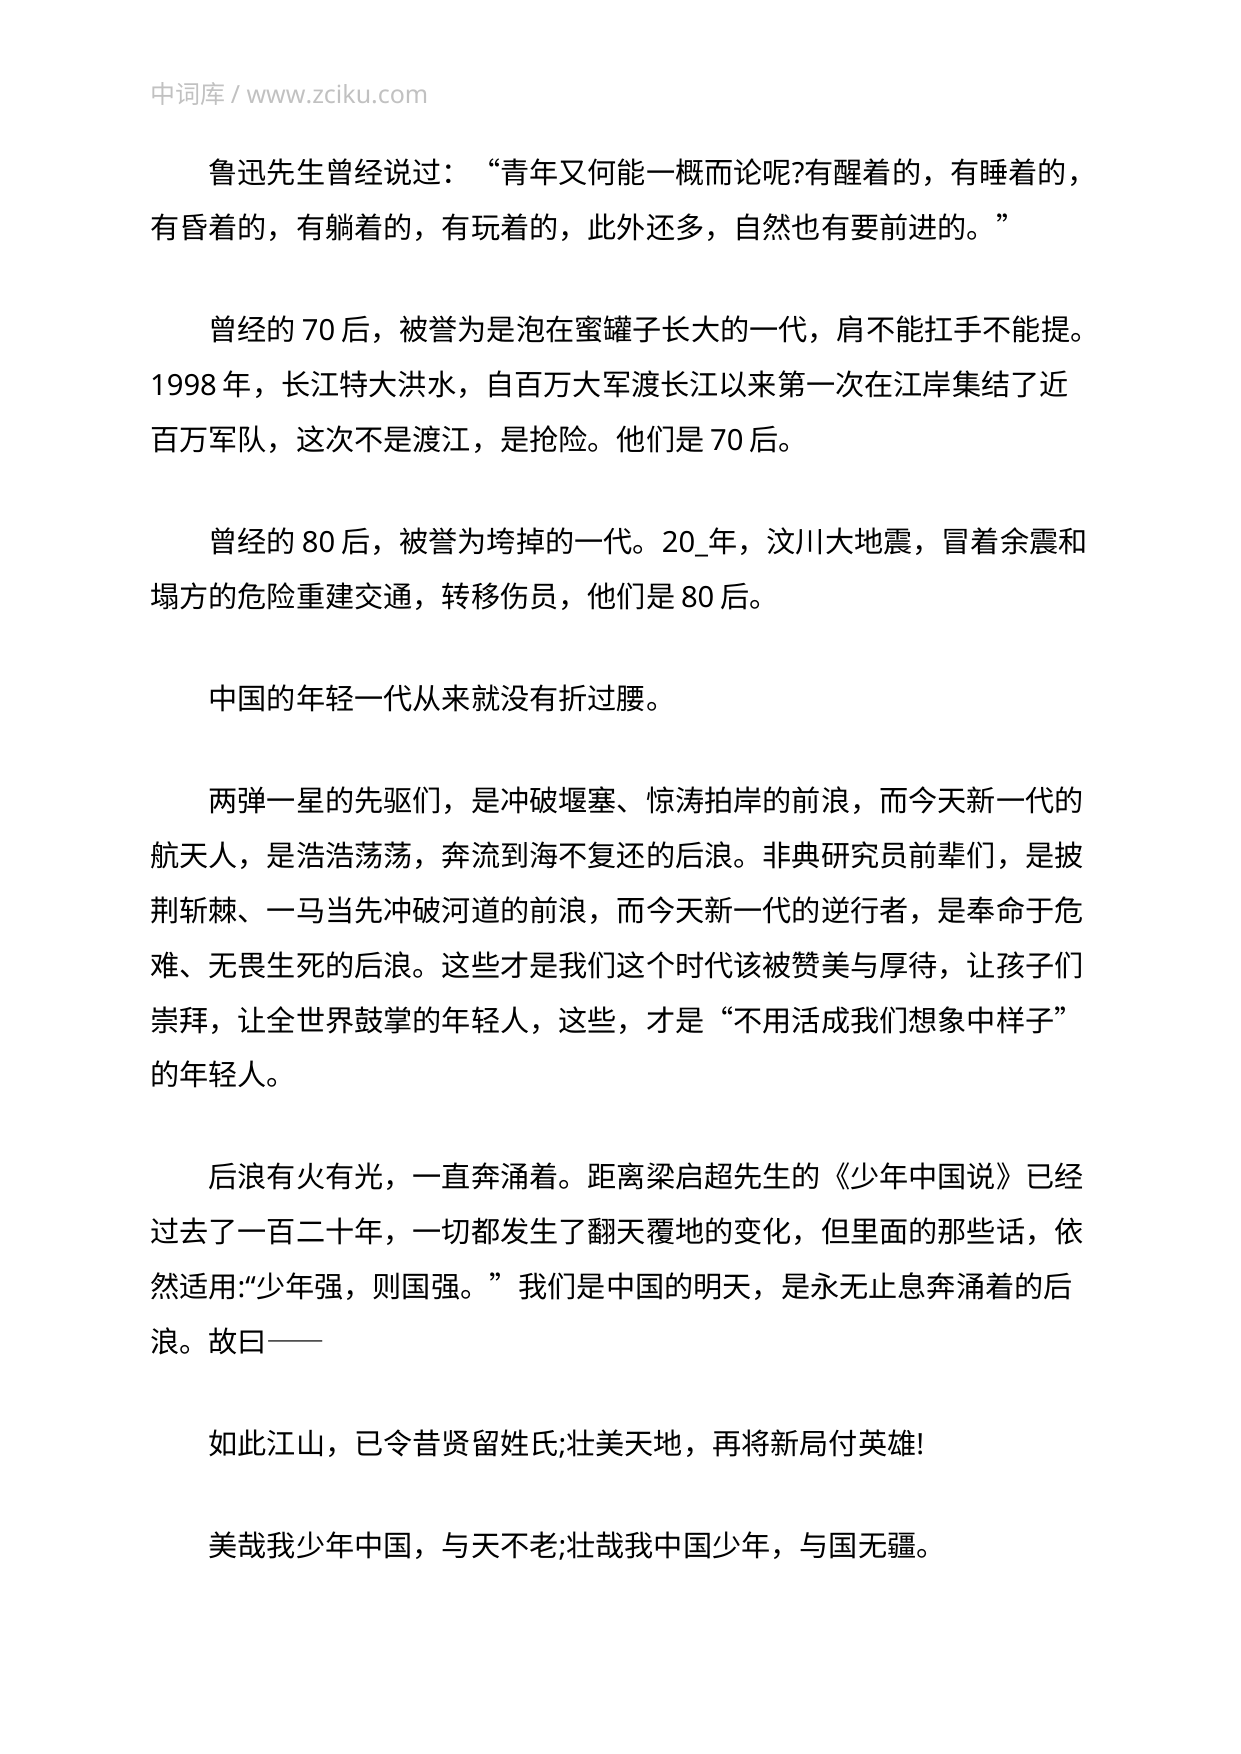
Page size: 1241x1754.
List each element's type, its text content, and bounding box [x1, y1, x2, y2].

text 中国的年轻一代从来就没有折过腰。 [150, 676, 1090, 718]
text 鲁迅先生曾经说过：“青年又何能一概而论呢?有醒着的，有睡着的，有昏着的，有躺着的，有玩着的，此外还多，自然也有要前进的。” [150, 150, 1090, 247]
text 美哉我少年中国，与天不老;壮哉我中国少年，与国无疆。 [150, 1522, 1090, 1565]
text 如此江山，已令昔贤留姓氏;壮美天地，再将新局付英雄! [150, 1420, 1090, 1463]
text 两弹一星的先驱们，是冲破堰塞、惊涛拍岸的前浪，而今天新一代的航天人，是浩浩荡荡，奔流到海不复还的后浪。非典研究员前辈们，是披荆斩棘、一马当先冲破河道的前浪，而今天新一代的逆行者，是奉命于危难、无畏生死的后浪。这些才是我们这个时代该被赞美与厚待，让孩子们崇拜，让全世界鼓掌的年轻人，这些，才是“不用活成我们想象中样子”的年轻人。 [150, 777, 1090, 1094]
text 曾经的70后，被誉为是泡在蜜罐子长大的一代，肩不能扛手不能提。1998年，长江特大洪水，自百万大军渡长江以来第一次在江岸集结了近百万军队，这次不是渡江，是抢险。他们是70后。 [150, 307, 1090, 459]
text 后浪有火有光，一直奔涌着。距离梁启超先生的《少年中国说》已经过去了一百二十年，一切都发生了翻天覆地的变化，但里面的那些话，依然适用:“少年强，则国强。”我们是中国的明天，是永无止息奔涌着的后浪。故曰—— [150, 1154, 1090, 1361]
text 曾经的80后，被誉为垮掉的一代。20_年，汶川大地震，冒着余震和塌方的危险重建交通，转移伤员，他们是80后。 [150, 519, 1090, 616]
